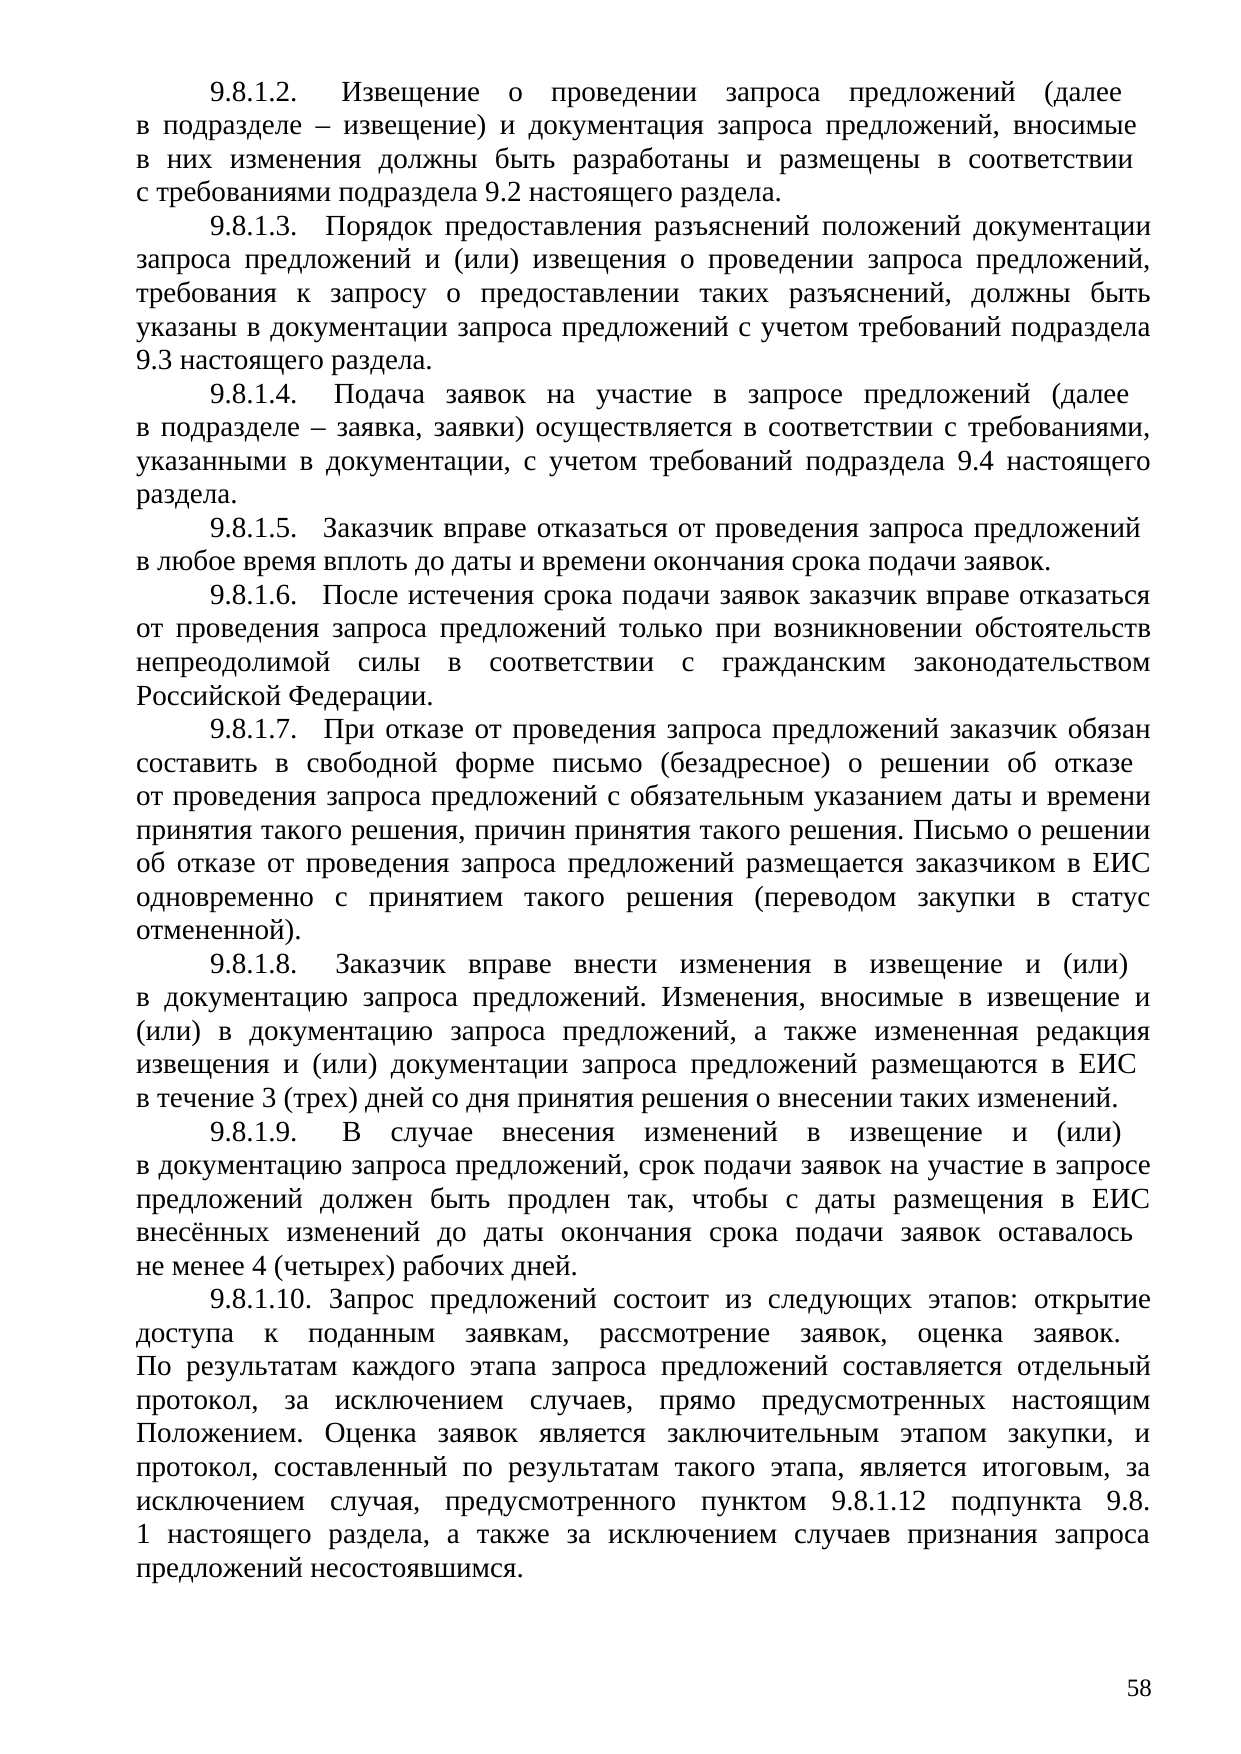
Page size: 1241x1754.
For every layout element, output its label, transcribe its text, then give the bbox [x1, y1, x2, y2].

text 9.8.1.9. В случае внесения изменений в извещение и (или) в документацию запроса предложений, срок подачи заявок на участие в запросе предложений должен быть продлен так, чтобы с даты размещения в ЕИС внесённых изменений до даты окончания срока подачи заявок оставалось не менее 4 (четырех) рабочих дней. [136, 1114, 1152, 1281]
text 9.8.1.4. Подача заявок на участие в запросе предложений (далее в подразделе – заявка, заявки) осуществляется в соответствии с требованиями, указанными в документации, с учетом требований подраздела 9.4 настоящего раздела. [136, 376, 1152, 510]
text 9.8.1.3. Порядок предоставления разъяснений положений документации запроса предложений и (или) извещения о проведении запроса предложений, требования к запросу о предоставлении таких разъяснений, должны быть указаны в документации запроса предложений с учетом требований подраздела 9.3 настоящего раздела. [136, 208, 1152, 376]
text 9.8.1.6. После истечения срока подачи заявок заказчик вправе отказаться от проведения запроса предложений только при возникновении обстоятельств непреодолимой силы в соответствии с гражданским законодательством Российской Федерации. [136, 577, 1152, 711]
text 9.8.1.5. Заказчик вправе отказаться от проведения запроса предложений в любое время вплоть до даты и времени окончания срока подачи заявок. [136, 510, 1152, 577]
text 9.8.1.2. Извещение о проведении запроса предложений (далее в подразделе – извещение) и документация запроса предложений, вносимые в них изменения должны быть разработаны и размещены в соответствии с требованиями подраздела 9.2 настоящего раздела. [136, 74, 1152, 208]
text 9.8.1.10. Запрос предложений состоит из следующих этапов: открытие доступа к поданным заявкам, рассмотрение заявок, оценка заявок. По результатам каждого этапа запроса предложений составляется отдельный протокол, за исключением случаев, прямо предусмотренных настоящим Положением. Оценка заявок является заключительным этапом закупки, и протокол, составленный по результатам такого этапа, является итоговым, за исключением случая, предусмотренного пунктом 9.8.1.12 подпункта 9.8. 1 настоящего раздела, а также за исключением случаев признания запроса предложений несостоявшимся. [136, 1281, 1152, 1583]
text 9.8.1.7. При отказе от проведения запроса предложений заказчик обязан составить в свободной форме письмо (безадресное) о решении об отказе от проведения запроса предложений с обязательным указанием даты и времени принятия такого решения, причин принятия такого решения. Письмо о решении об отказе от проведения запроса предложений размещается заказчиком в ЕИС одновременно с принятием такого решения (переводом закупки в статус отмененной). [136, 711, 1152, 946]
text 9.8.1.8. Заказчик вправе внести изменения в извещение и (или) в документацию запроса предложений. Изменения, вносимые в извещение и (или) в документацию запроса предложений, а также измененная редакция извещения и (или) документации запроса предложений размещаются в ЕИС в течение 3 (трех) дней со дня принятия решения о внесении таких изменений. [136, 946, 1152, 1114]
